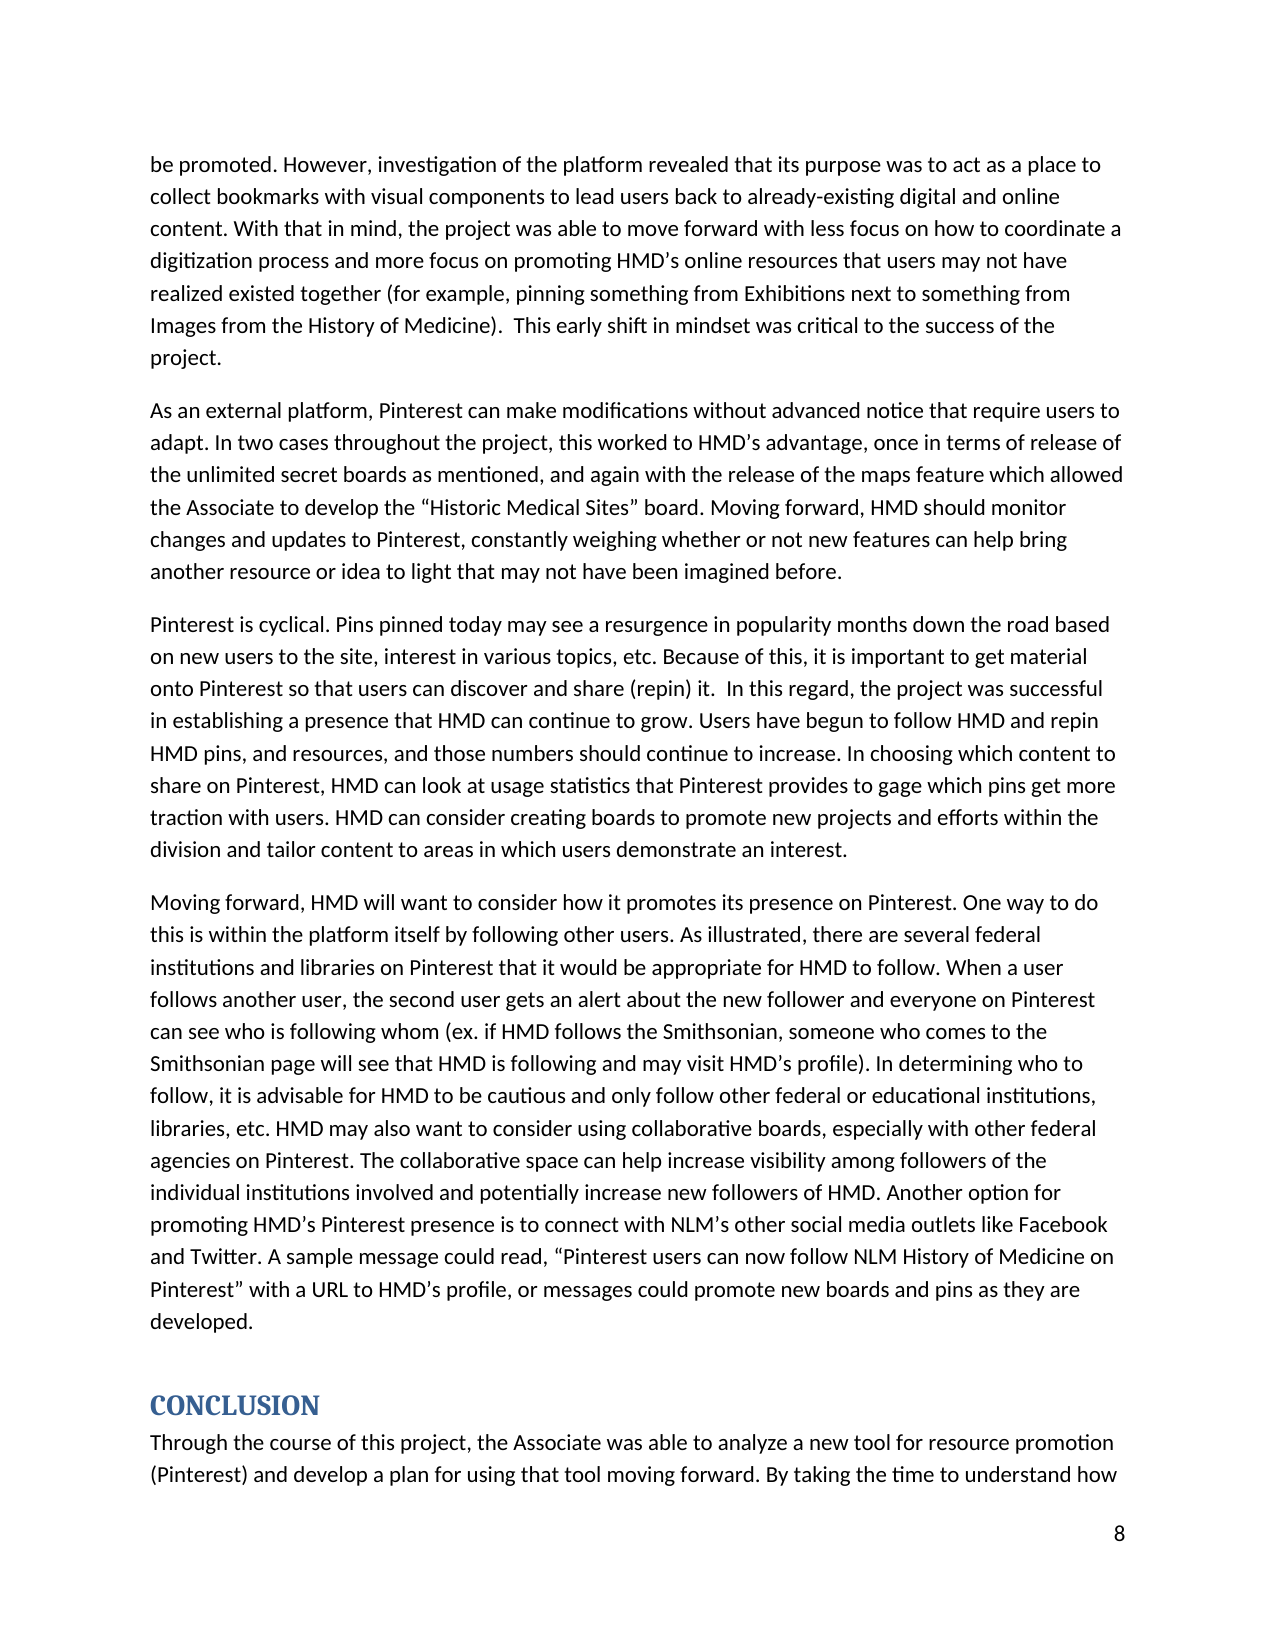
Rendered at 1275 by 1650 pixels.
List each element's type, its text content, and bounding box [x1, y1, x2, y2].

text As an external platform, Pinterest can make modifications without advanced notice that require users to adapt. In two cases throughout the project, this worked to HMD’s advantage, once in terms of release of the unlimited secret boards as mentioned, and again with the release of the maps feature which allowed the Associate to develop the “Historic Medical Sites” board. Moving forward, HMD should monitor changes and updates to Pinterest, constantly weighing whether or not new features can help bring another resource or idea to light that may not have been imagined before. [150, 396, 1125, 585]
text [150, 1428, 1125, 1488]
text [150, 150, 1125, 371]
text Moving forward, HMD will want to consider how it promotes its presence on Pinterest. One way to do this is within the platform itself by following other users. As illustrated, there are several federal institutions and libraries on Pinterest that it would be appropriate for HMD to follow. When a user follows another user, the second user gets an alert about the new follower and everyone on Pinterest can see who is following whom (ex. if HMD follows the Smithsonian, someone who comes to the Smithsonian page will see that HMD is following and may visit HMD’s profile). In determining who to follow, it is advisable for HMD to be cautious and only follow other federal or educational institutions, libraries, etc. HMD may also want to consider using collaborative boards, especially with other federal agencies on Pinterest. The collaborative space can help increase visibility among followers of the individual institutions involved and potentially increase new followers of HMD. Another option for promoting HMD’s Pinterest presence is to connect with NLM’s other social media outlets like Facebook and Twitter. A sample message could read, “Pinterest users can now follow NLM History of Medicine on Pinterest” with a URL to HMD’s profile, or messages could promote new boards and pins as they are developed. [150, 888, 1125, 1335]
subtitle CONCLUSION [150, 1389, 1125, 1423]
text Pinterest is cyclical. Pins pinned today may see a resurgence in popularity months down the road based on new users to the site, interest in various topics, etc. Because of this, it is important to get material onto Pinterest so that users can discover and share (repin) it. In this regard, the project was successful in establishing a presence that HMD can continue to grow. Users have begun to follow HMD and repin HMD pins, and resources, and those numbers should continue to increase. In choosing which content to share on Pinterest, HMD can look at usage statistics that Pinterest provides to gage which pins get more traction with users. HMD can consider creating boards to promote new projects and efforts within the division and tailor content to areas in which users demonstrate an interest. [150, 610, 1125, 863]
